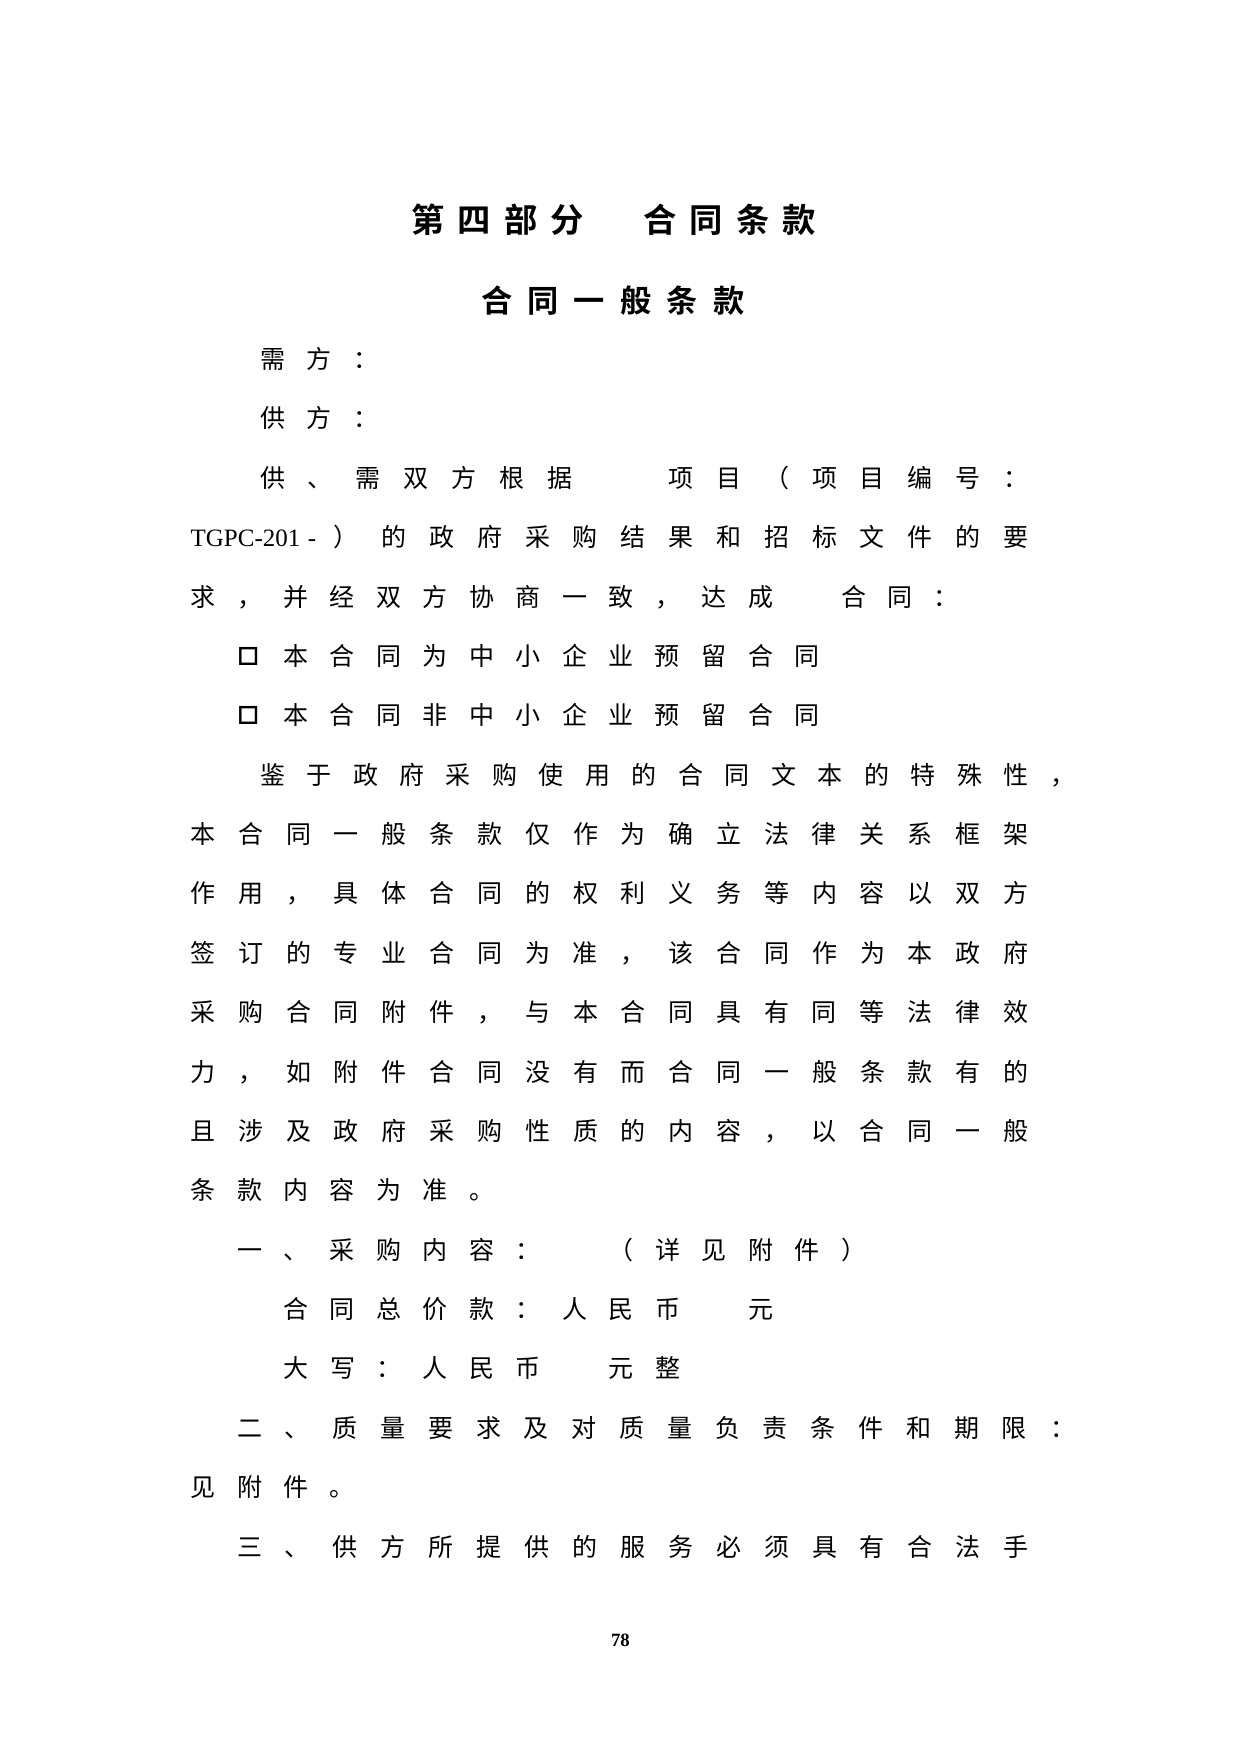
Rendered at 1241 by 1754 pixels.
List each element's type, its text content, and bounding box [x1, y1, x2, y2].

text 供、需双方根据 项目（项目编号：TGPC-201 - ）的政府采购结果和招标文件的要求，并经双方协商一致，达成 合同： [190, 447, 1050, 625]
subtitle 第四部分 合同条款 [190, 189, 1050, 249]
text 需方： [190, 328, 1050, 387]
text 合同一般条款 [190, 269, 1050, 328]
text 鉴于政府采购使用的合同文本的特殊性，本合同一般条款仅作为确立法律关系框架作用，具体合同的权利义务等内容以双方签订的专业合同为准，该合同作为本政府采购合同附件，与本合同具有同等法律效力，如附件合同没有而合同一般条款有的且涉及政府采购性质的内容，以合同一般条款内容为准。 [190, 744, 1050, 1219]
list 本合同非中小企业预留合同 [237, 684, 1050, 744]
list 本合同为中小企业预留合同 [237, 625, 1050, 684]
text 供方： [190, 387, 1050, 447]
text 一、采购内容： （详见附件） [190, 1219, 1050, 1278]
text 二、质量要求及对质量负责条件和期限：见附件。 [190, 1397, 1050, 1516]
text 合同总价款：人民币 元 [190, 1278, 1050, 1337]
text 大写：人民币 元整 [190, 1337, 1050, 1397]
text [190, 1516, 1050, 1575]
